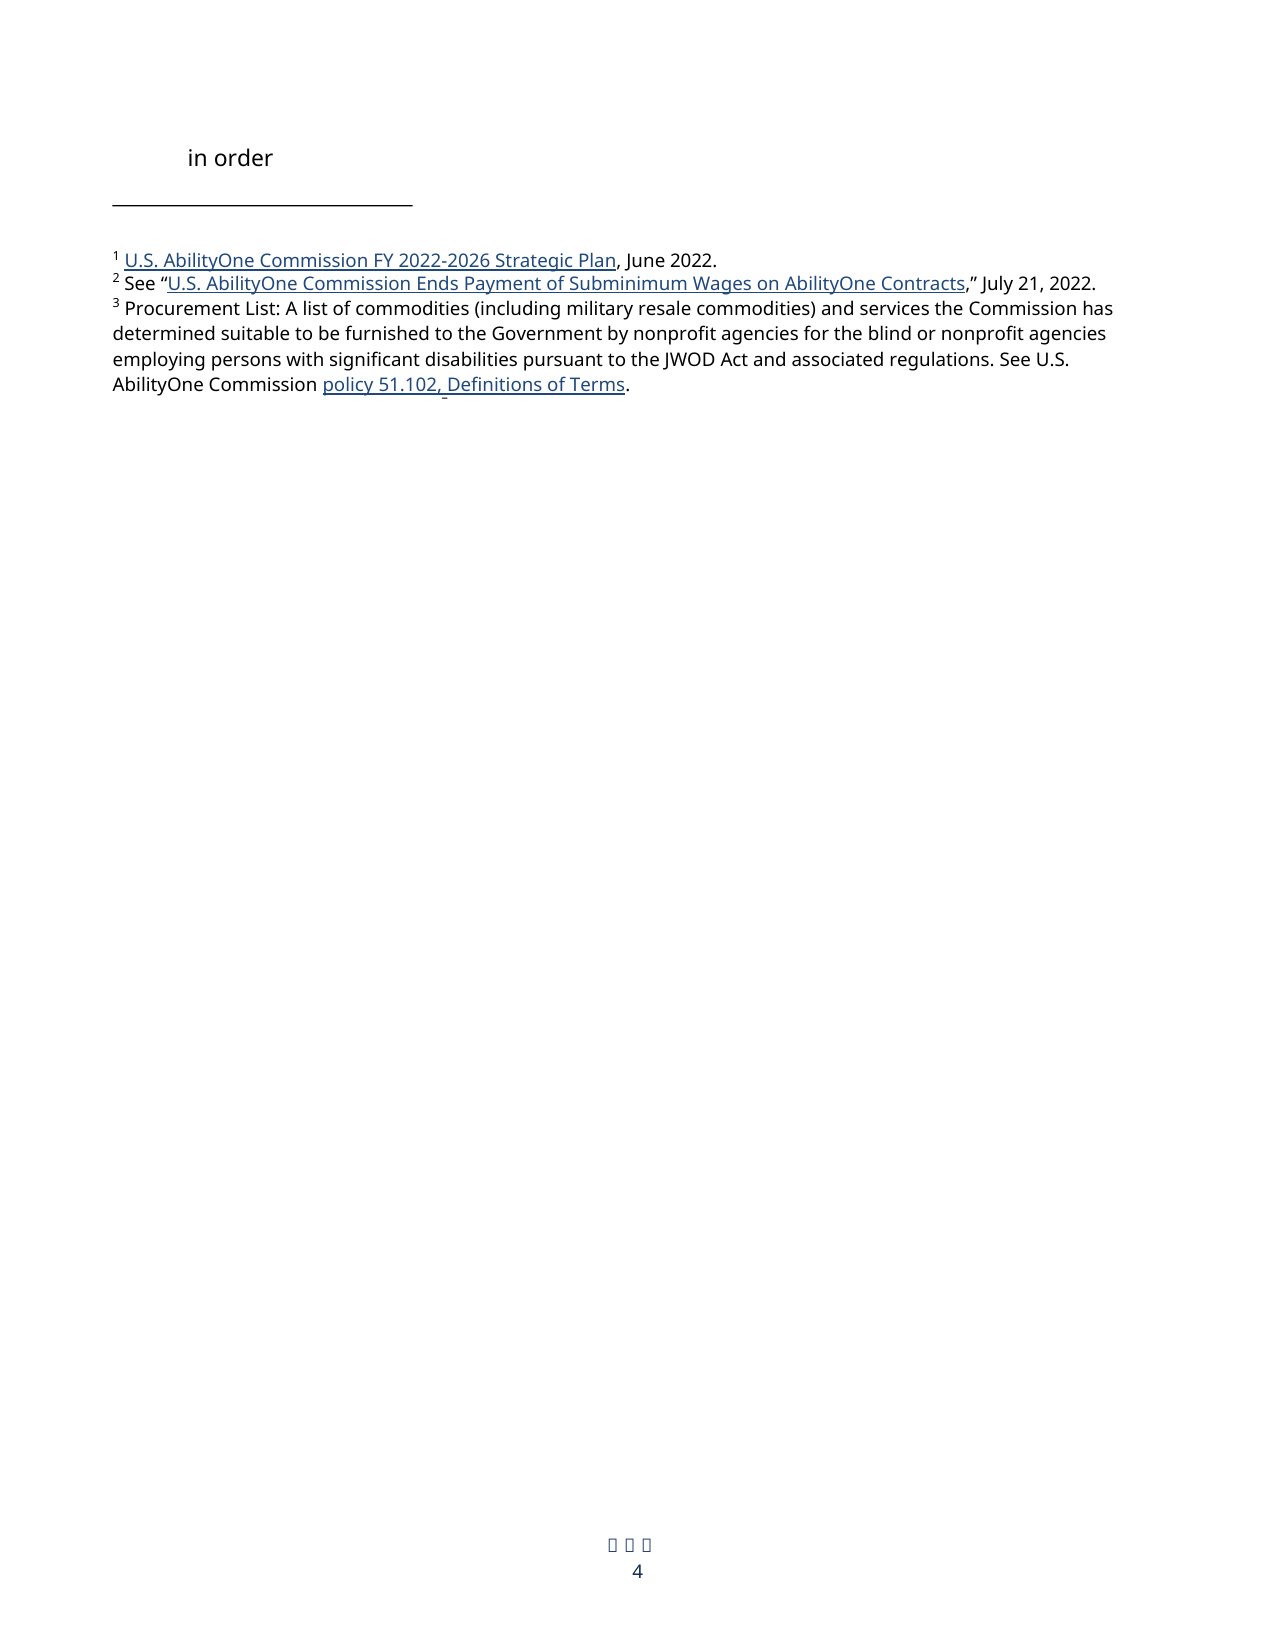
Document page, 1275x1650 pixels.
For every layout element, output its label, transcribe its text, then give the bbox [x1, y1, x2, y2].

text 2 See “U.S. AbilityOne Commission Ends Payment of Subminimum Wages on AbilityOne Contracts,” July 21, 2022. [112, 272, 1175, 294]
text 1 U.S. AbilityOne Commission FY 2022-2026 Strategic Plan, June 2022. [112, 249, 1175, 272]
text 3 Procurement List: A list of commodities (including military resale commodities) and services the Commission has determined suitable to be furnished to the Government by nonprofit agencies for the blind or nonprofit agencies employing persons with significant disabilities pursuant to the JWOD Act and associated regulations. See U.S. AbilityOne Commission policy 51.102, Definitions of Terms. [112, 294, 1159, 397]
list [150, 142, 1143, 173]
